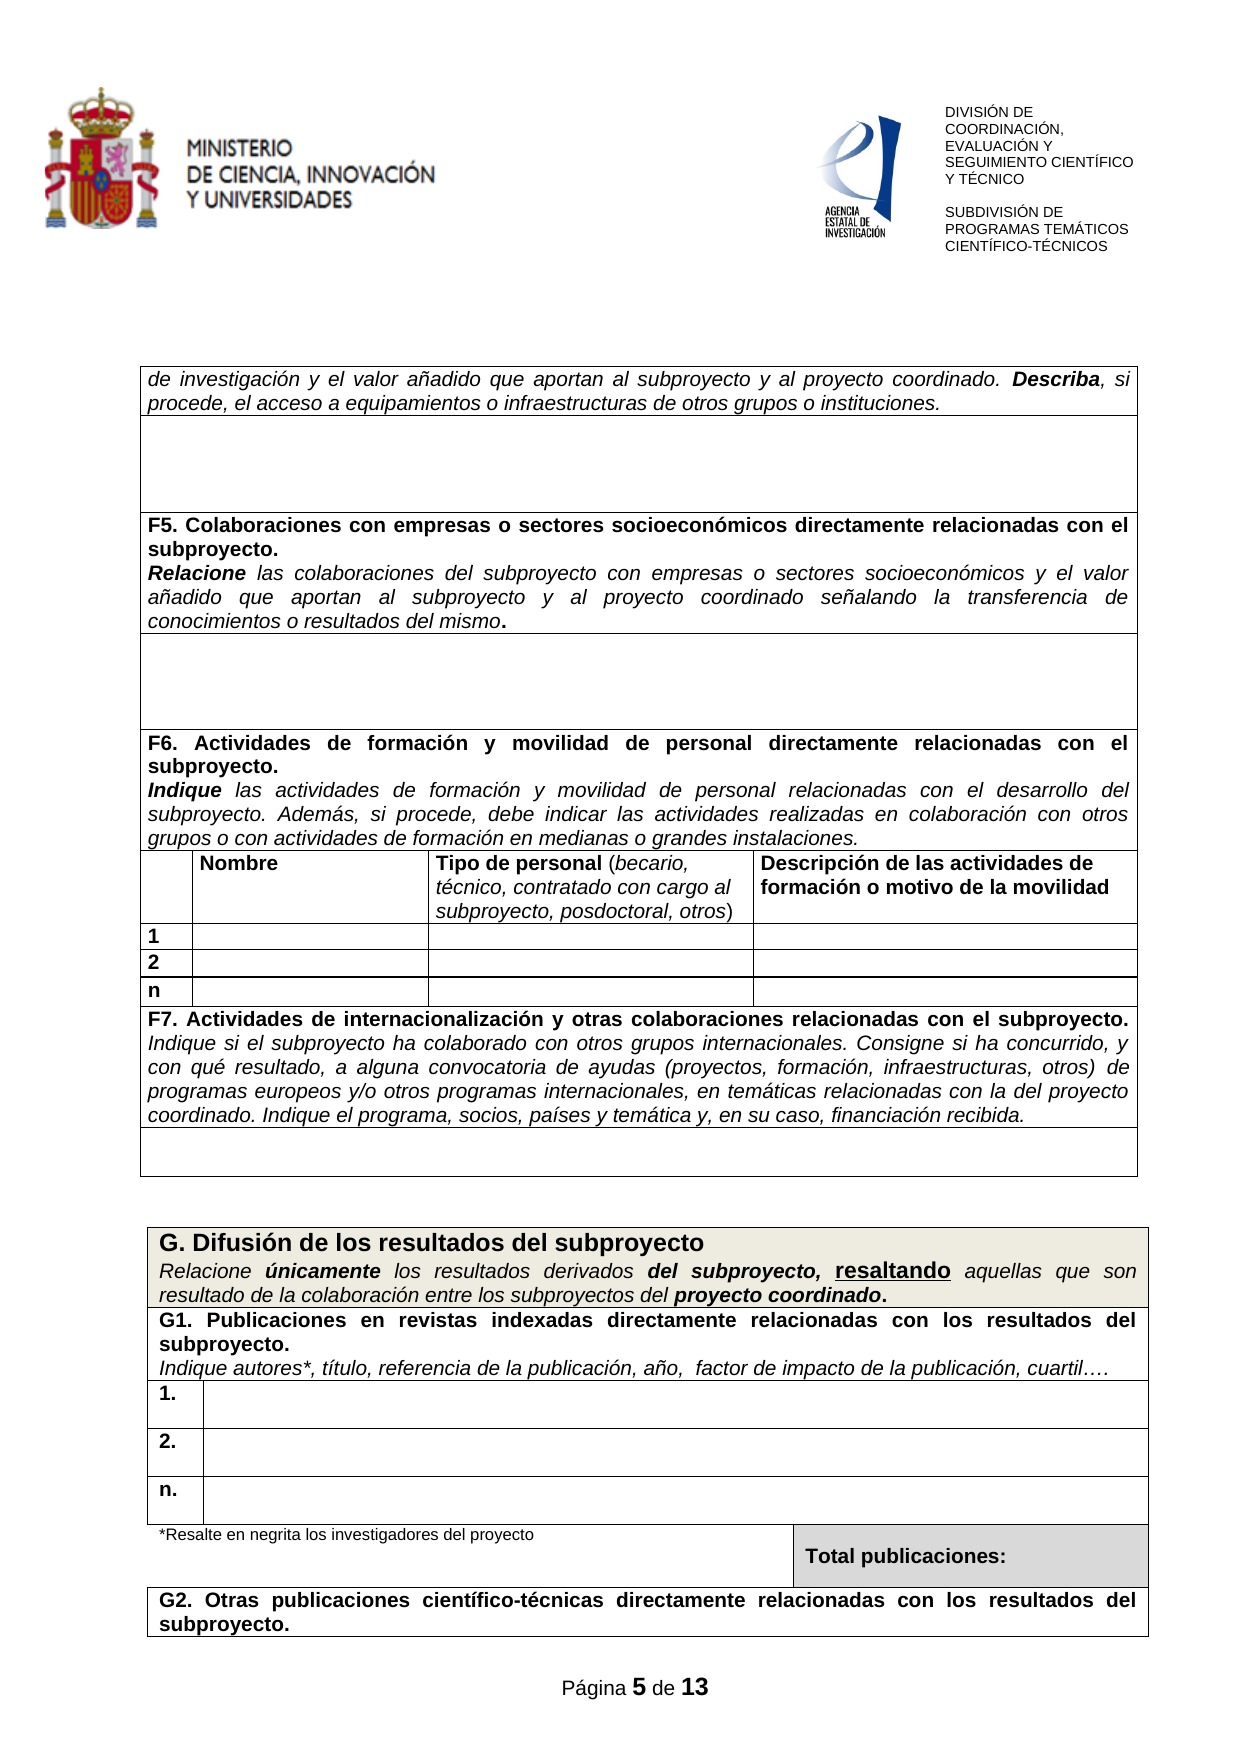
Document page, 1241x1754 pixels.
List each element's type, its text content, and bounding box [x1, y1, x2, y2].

table_cell [204, 1381, 1148, 1428]
table_cell n. [148, 1477, 203, 1524]
table_cell [429, 924, 753, 949]
table_cell [141, 851, 192, 923]
table_cell Nombre [193, 851, 428, 923]
table_cell F6. Actividades de formación y movilidad de personal directamente relacionadas con el subproyecto. Indique las actividades de formación y movilidad de personal relacionadas con el desarrollo del subproyecto. Además, si procede, debe indicar las actividades realizadas en colaboración con otros grupos o con actividades de formación en medianas o grandes instalaciones. [141, 730, 1137, 850]
table_header G. Difusión de los resultados del subproyecto Relacione únicamente los resultados derivados del subproyecto, resaltando aquellas que son resultado de la colaboración entre los subproyectos del proyecto coordinado. [148, 1228, 1148, 1307]
table_cell [141, 634, 1137, 729]
table_cell [141, 416, 1137, 512]
table_cell 2. [148, 1429, 203, 1476]
table_cell [193, 950, 428, 976]
table_cell Total publicaciones: [794, 1525, 1148, 1587]
table_cell 1. [148, 1381, 203, 1428]
table_cell [754, 950, 1137, 976]
table_cell *Resalte en negrita los investigadores del proyecto [148, 1525, 793, 1587]
table_cell F5. Colaboraciones con empresas o sectores socioeconómicos directamente relacionadas con el subproyecto. Relacione las colaboraciones del subproyecto con empresas o sectores socioeconómicos y el valor añadido que aportan al subproyecto y al proyecto coordinado señalando la transferencia de conocimientos o resultados del mismo. [141, 513, 1137, 632]
table_cell G1. Publicaciones en revistas indexadas directamente relacionadas con los resultados del subproyecto. Indique autores*, título, referencia de la publicación, año, factor de impacto de la publicación, cuartil…. [148, 1308, 1148, 1380]
picture [44, 87, 450, 229]
table_cell 1 [141, 924, 192, 949]
picture [810, 112, 907, 242]
table_cell [204, 1477, 1148, 1524]
table_cell 2 [141, 950, 192, 976]
table_cell [429, 978, 753, 1006]
table_cell [429, 950, 753, 976]
table_cell [193, 924, 428, 949]
table_cell F7. Actividades de internacionalización y otras colaboraciones relacionadas con el subproyecto. Indique si el subproyecto ha colaborado con otros grupos internacionales. Consigne si ha concurrido, y con qué resultado, a alguna convocatoria de ayudas (proyectos, formación, infraestructuras, otros) de programas europeos y/o otros programas internacionales, en temáticas relacionadas con la del proyecto coordinado. Indique el programa, socios, países y temática y, en su caso, financiación recibida. [141, 1007, 1137, 1127]
table_cell Descripción de las actividades de formación o motivo de la movilidad [754, 851, 1137, 923]
table_cell n [141, 978, 192, 1006]
table_cell [193, 978, 428, 1006]
table_cell [754, 924, 1137, 949]
table_cell [141, 1128, 1137, 1176]
table_cell [754, 978, 1137, 1006]
table_cell Tipo de personal (becario, técnico, contratado con cargo al subproyecto, posdoctoral, otros) [429, 851, 753, 923]
table_cell [204, 1429, 1148, 1476]
